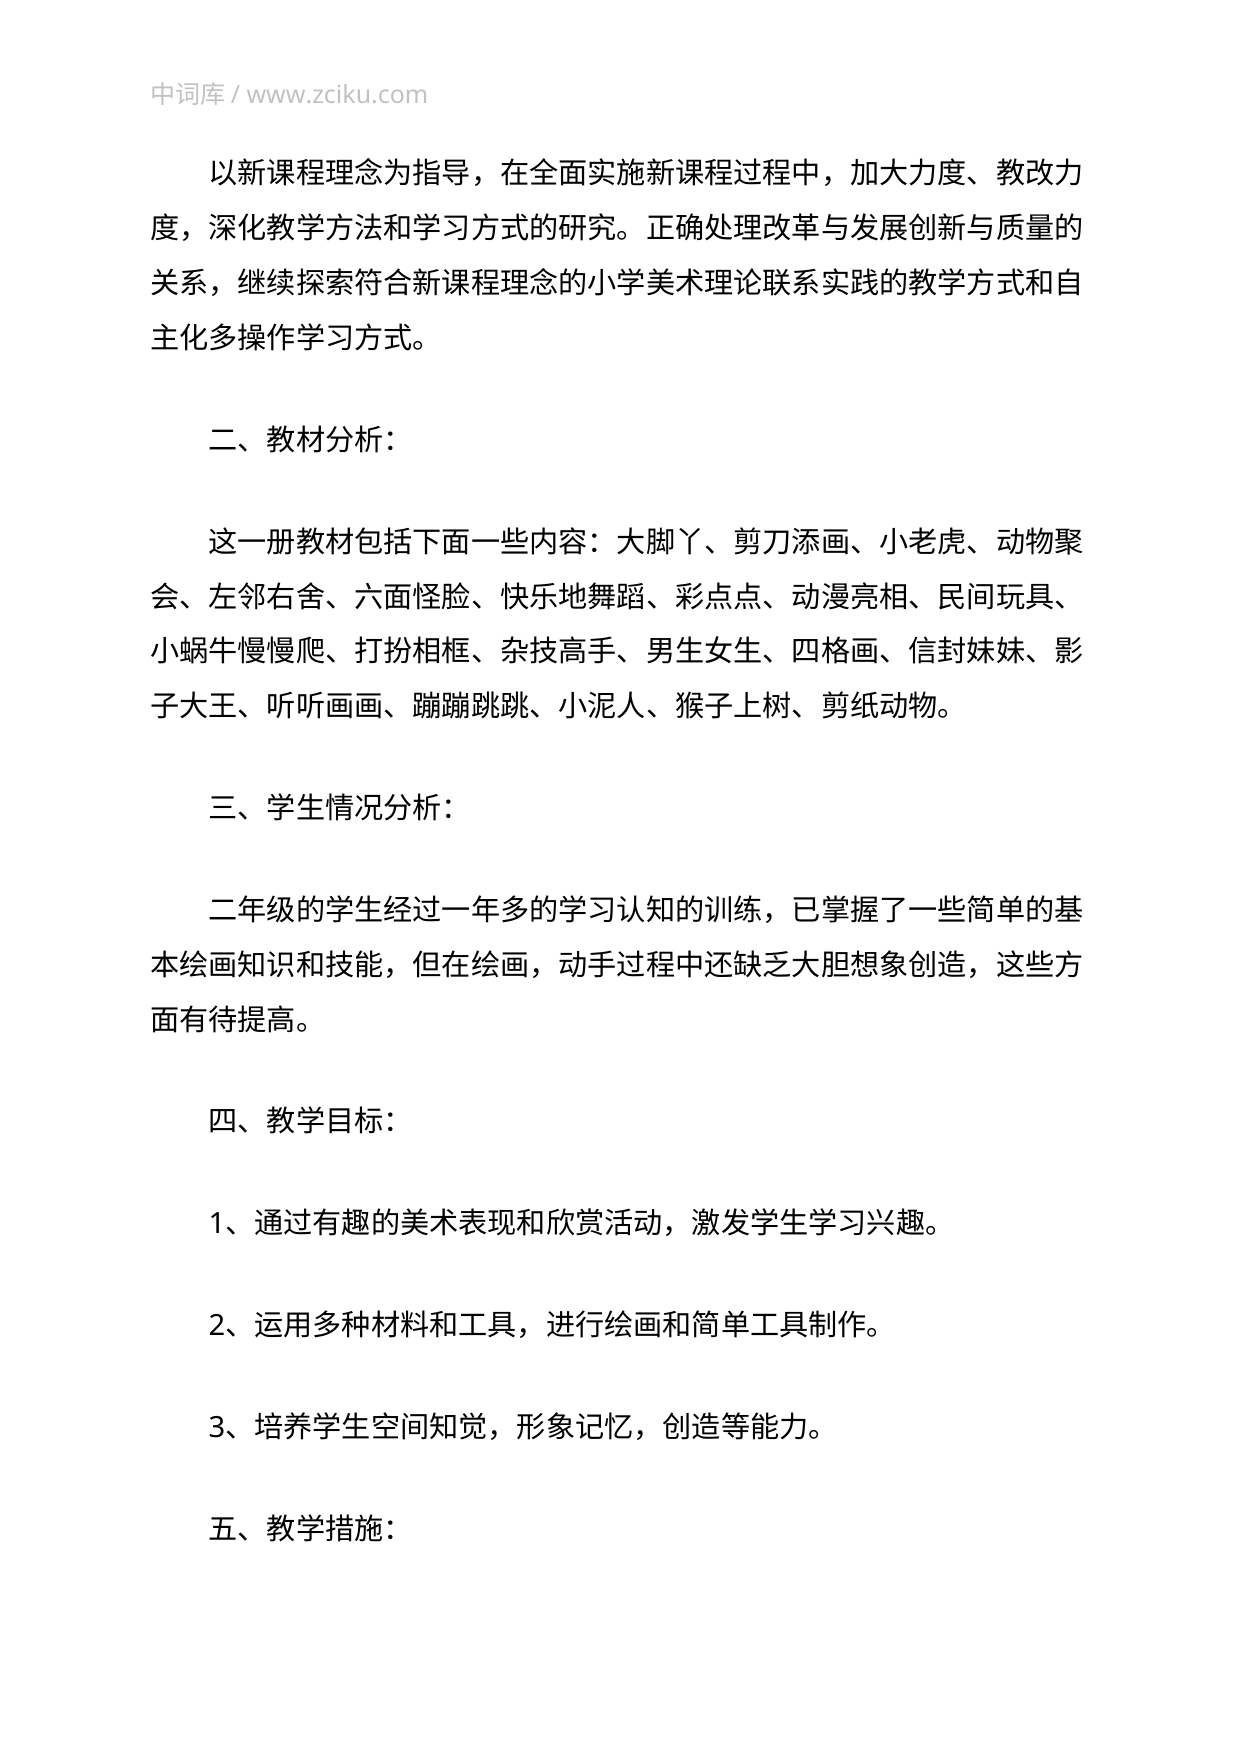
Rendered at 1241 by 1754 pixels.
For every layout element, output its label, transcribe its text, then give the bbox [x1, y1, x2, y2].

text 三、学生情况分析： [150, 785, 1090, 827]
text 四、教学目标： [150, 1098, 1090, 1140]
text 3、培养学生空间知觉，形象记忆，创造等能力。 [150, 1404, 1090, 1446]
text 二年级的学生经过一年多的学习认知的训练，已掌握了一些简单的基本绘画知识和技能，但在绘画，动手过程中还缺乏大胆想象创造，这些方面有待提高。 [150, 886, 1090, 1038]
text 这一册教材包括下面一些内容：大脚丫、剪刀添画、小老虎、动物聚会、左邻右舍、六面怪脸、快乐地舞蹈、彩点点、动漫亮相、民间玩具、小蜗牛慢慢爬、打扮相框、杂技高手、男生女生、四格画、信封妹妹、影子大王、听听画画、蹦蹦跳跳、小泥人、猴子上树、剪纸动物。 [150, 518, 1090, 725]
text 2、运用多种材料和工具，进行绘画和简单工具制作。 [150, 1302, 1090, 1344]
text 五、教学措施： [150, 1506, 1090, 1548]
text 1、通过有趣的美术表现和欣赏活动，激发学生学习兴趣。 [150, 1200, 1090, 1242]
text 二、教材分析： [150, 416, 1090, 459]
text 以新课程理念为指导，在全面实施新课程过程中，加大力度、教改力度，深化教学方法和学习方式的研究。正确处理改革与发展创新与质量的关系，继续探索符合新课程理念的小学美术理论联系实践的教学方式和自主化多操作学习方式。 [150, 150, 1090, 357]
